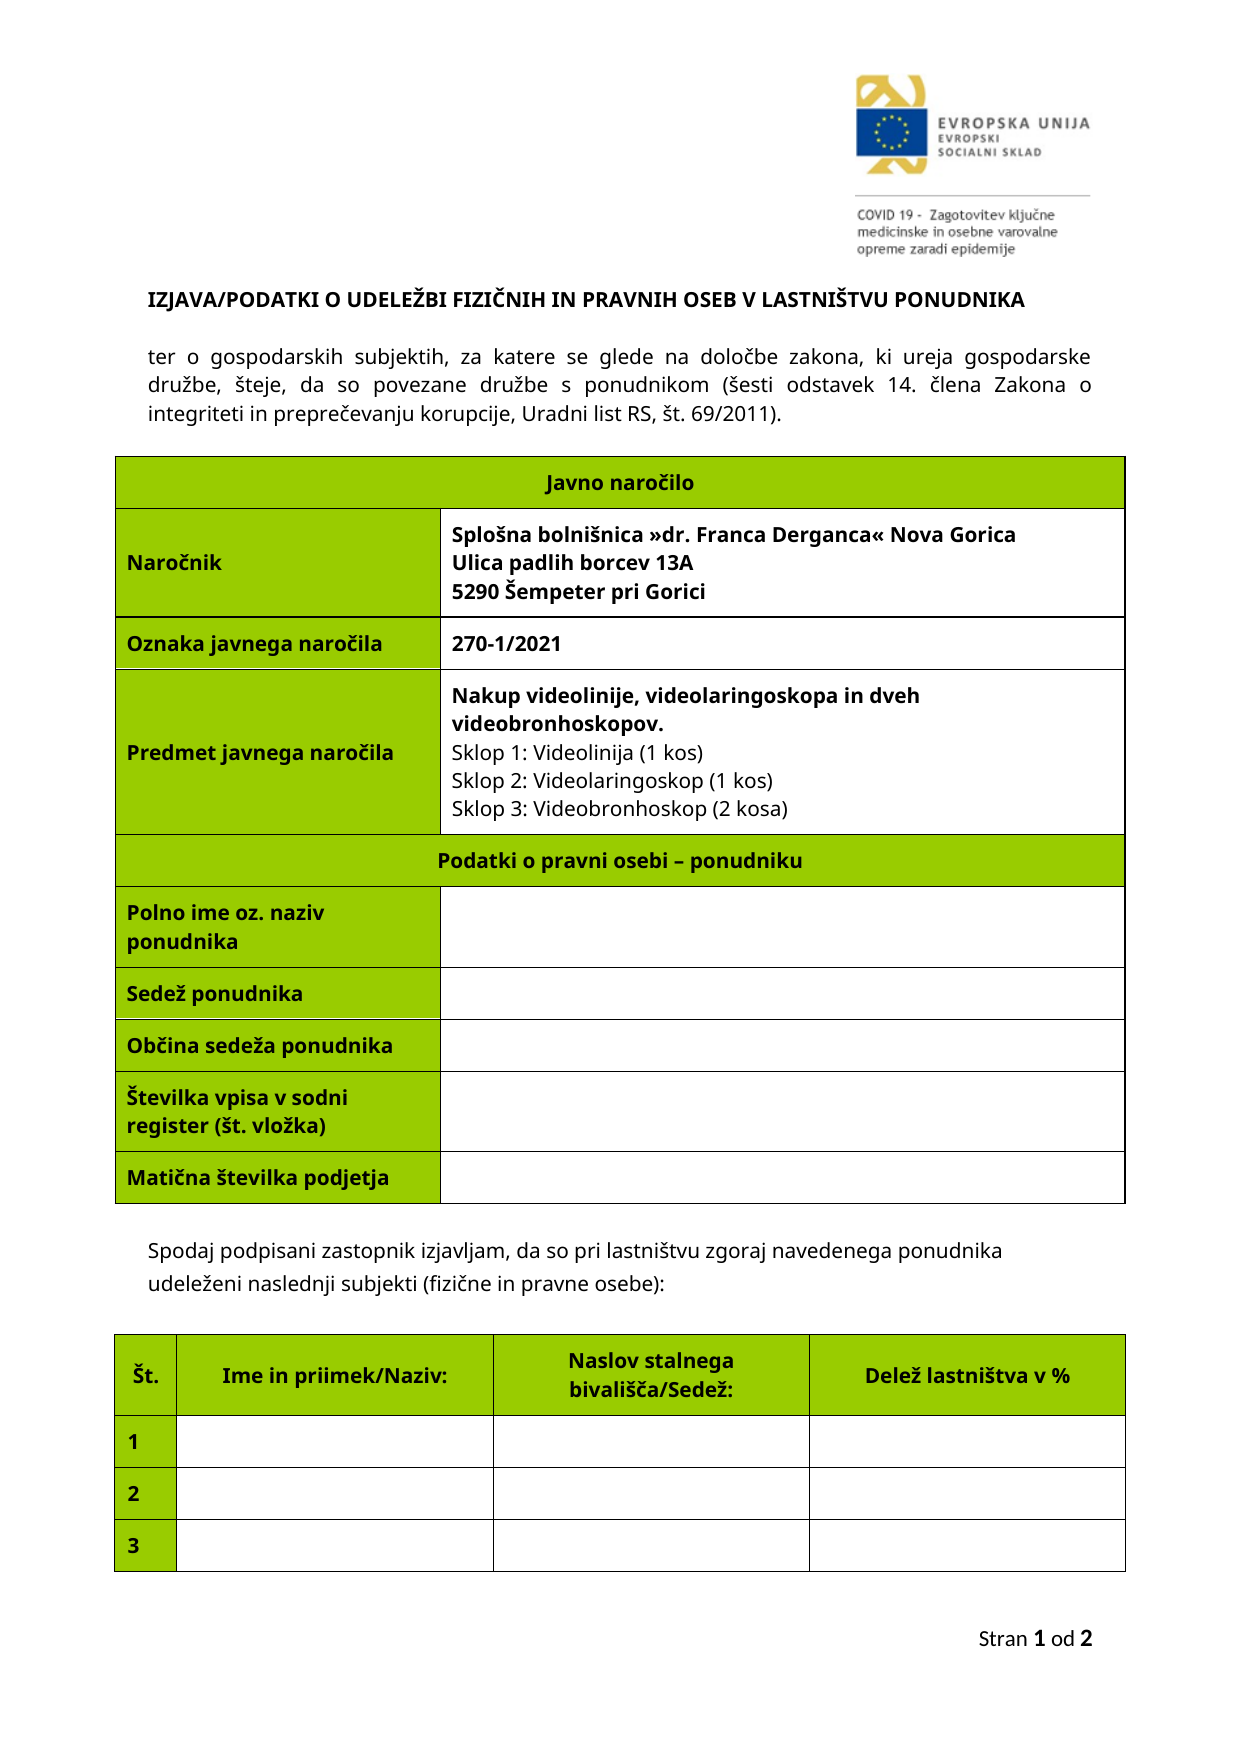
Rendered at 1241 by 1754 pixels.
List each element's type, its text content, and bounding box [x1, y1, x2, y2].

table_cell Občina sedeža ponudnika [116, 1020, 440, 1071]
table_cell [494, 1520, 809, 1571]
table_cell [441, 1020, 1124, 1071]
table_cell [115, 1468, 176, 1519]
picture [855, 73, 1093, 257]
table_cell Naročnik [116, 509, 440, 616]
table_cell [441, 1152, 1124, 1203]
table_cell [177, 1520, 493, 1571]
table_cell [810, 1520, 1125, 1571]
table_cell [810, 1468, 1125, 1519]
table_cell [441, 968, 1124, 1018]
table_cell [441, 887, 1124, 967]
text ter o gospodarskih subjektih, za katere se glede na določbe zakona, ki ureja gospodarske družbe, šteje, da so povezane družbe s ponudnikom (šesti odstavek 14. člena Zakona o integriteti in preprečevanju korupcije, Uradni list RS, št. 69/2011). [148, 342, 1093, 427]
table_cell [494, 1468, 809, 1519]
table_cell Splošna bolnišnica »dr. Franca Derganca« Nova Gorica Ulica padlih borcev 13A 5290 Šempeter pri Gorici [441, 509, 1124, 616]
table_cell Predmet javnega naročila [116, 670, 440, 834]
table_cell Matična številka podjetja [116, 1152, 440, 1203]
table_header Javno naročilo [116, 457, 1124, 508]
table_cell [177, 1416, 493, 1467]
table_cell Sedež ponudnika [116, 968, 440, 1018]
table_cell Številka vpisa v sodni register (št. vložka) [116, 1072, 440, 1151]
text Spodaj podpisani zastopnik izjavljam, da so pri lastništvu zgoraj navedenega ponudnika udeleženi naslednji subjekti (fizične in pravne osebe): [148, 1237, 1093, 1298]
table_cell 270-1/2021 [441, 618, 1124, 668]
table_cell [115, 1520, 176, 1571]
table_cell Nakup videolinije, videolaringoskopa in dveh videobronhoskopov. Sklop 1: Videolinija (1 kos) Sklop 2: Videolaringoskop (1 kos) Sklop 3: Videobronhoskop (2 kosa) [441, 670, 1124, 834]
table_cell [177, 1468, 493, 1519]
table_cell [494, 1416, 809, 1467]
table_header Naslov stalnega bivališča/Sedež: [494, 1335, 809, 1415]
table_cell [115, 1416, 176, 1467]
table_header Delež lastništva v % [810, 1335, 1125, 1415]
table_cell [810, 1416, 1125, 1467]
table_header Št. [115, 1335, 176, 1415]
text IZJAVA/PODATKI O UDELEŽBI FIZIČNIH IN PRAVNIH OSEB V LASTNIŠTVU PONUDNIKA [148, 285, 1093, 313]
table_cell Podatki o pravni osebi – ponudniku [116, 835, 1124, 886]
table_cell Oznaka javnega naročila [116, 618, 440, 668]
table_cell Polno ime oz. naziv ponudnika [116, 887, 440, 967]
table_cell [441, 1072, 1124, 1151]
table_header Ime in priimek/Naziv: [177, 1335, 493, 1415]
